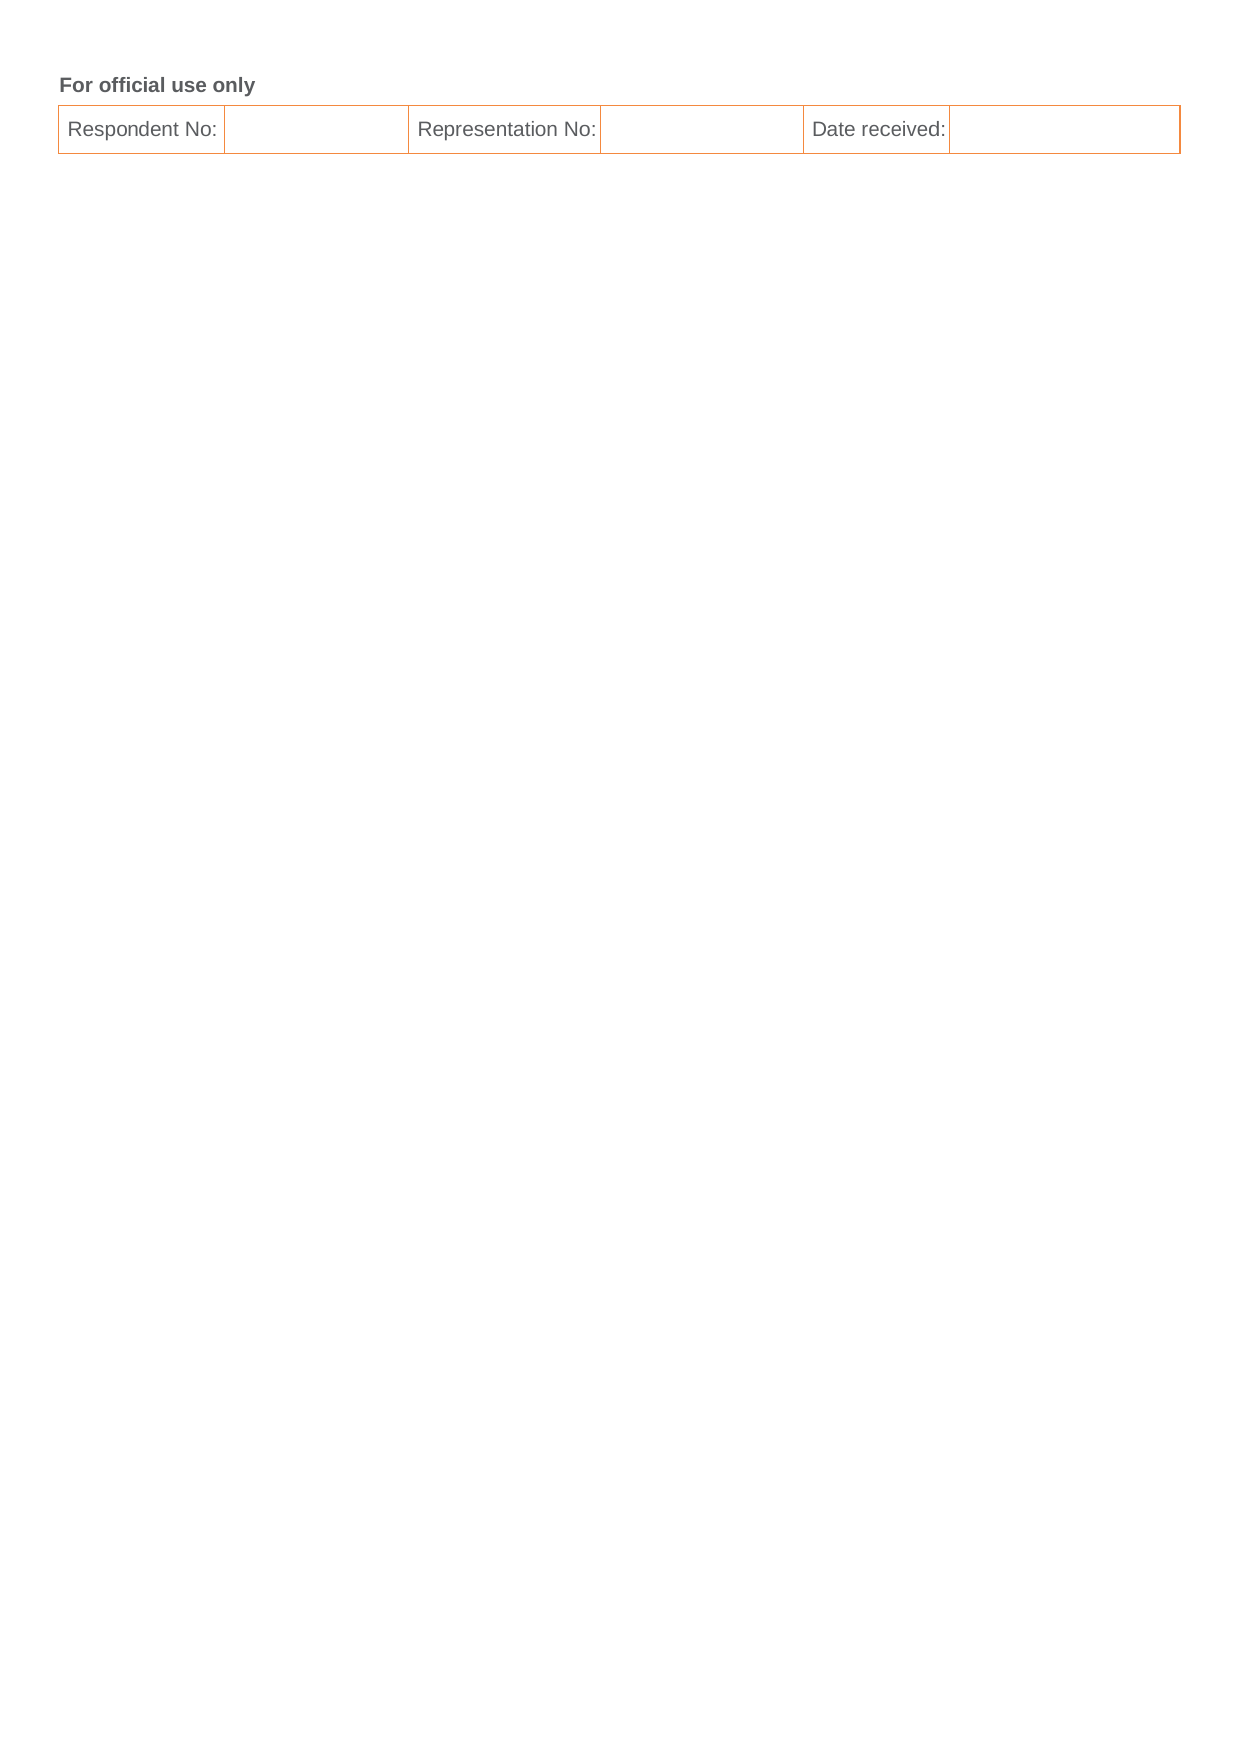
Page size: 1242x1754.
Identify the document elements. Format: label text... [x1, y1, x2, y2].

table_header Respondent No: [59, 106, 224, 152]
table_header [225, 106, 408, 152]
text For official use only [59, 72, 1194, 96]
table_header Date received: [804, 106, 949, 152]
table_header [950, 106, 1179, 152]
table_header [601, 106, 803, 152]
table_header Representation No: [409, 106, 600, 152]
